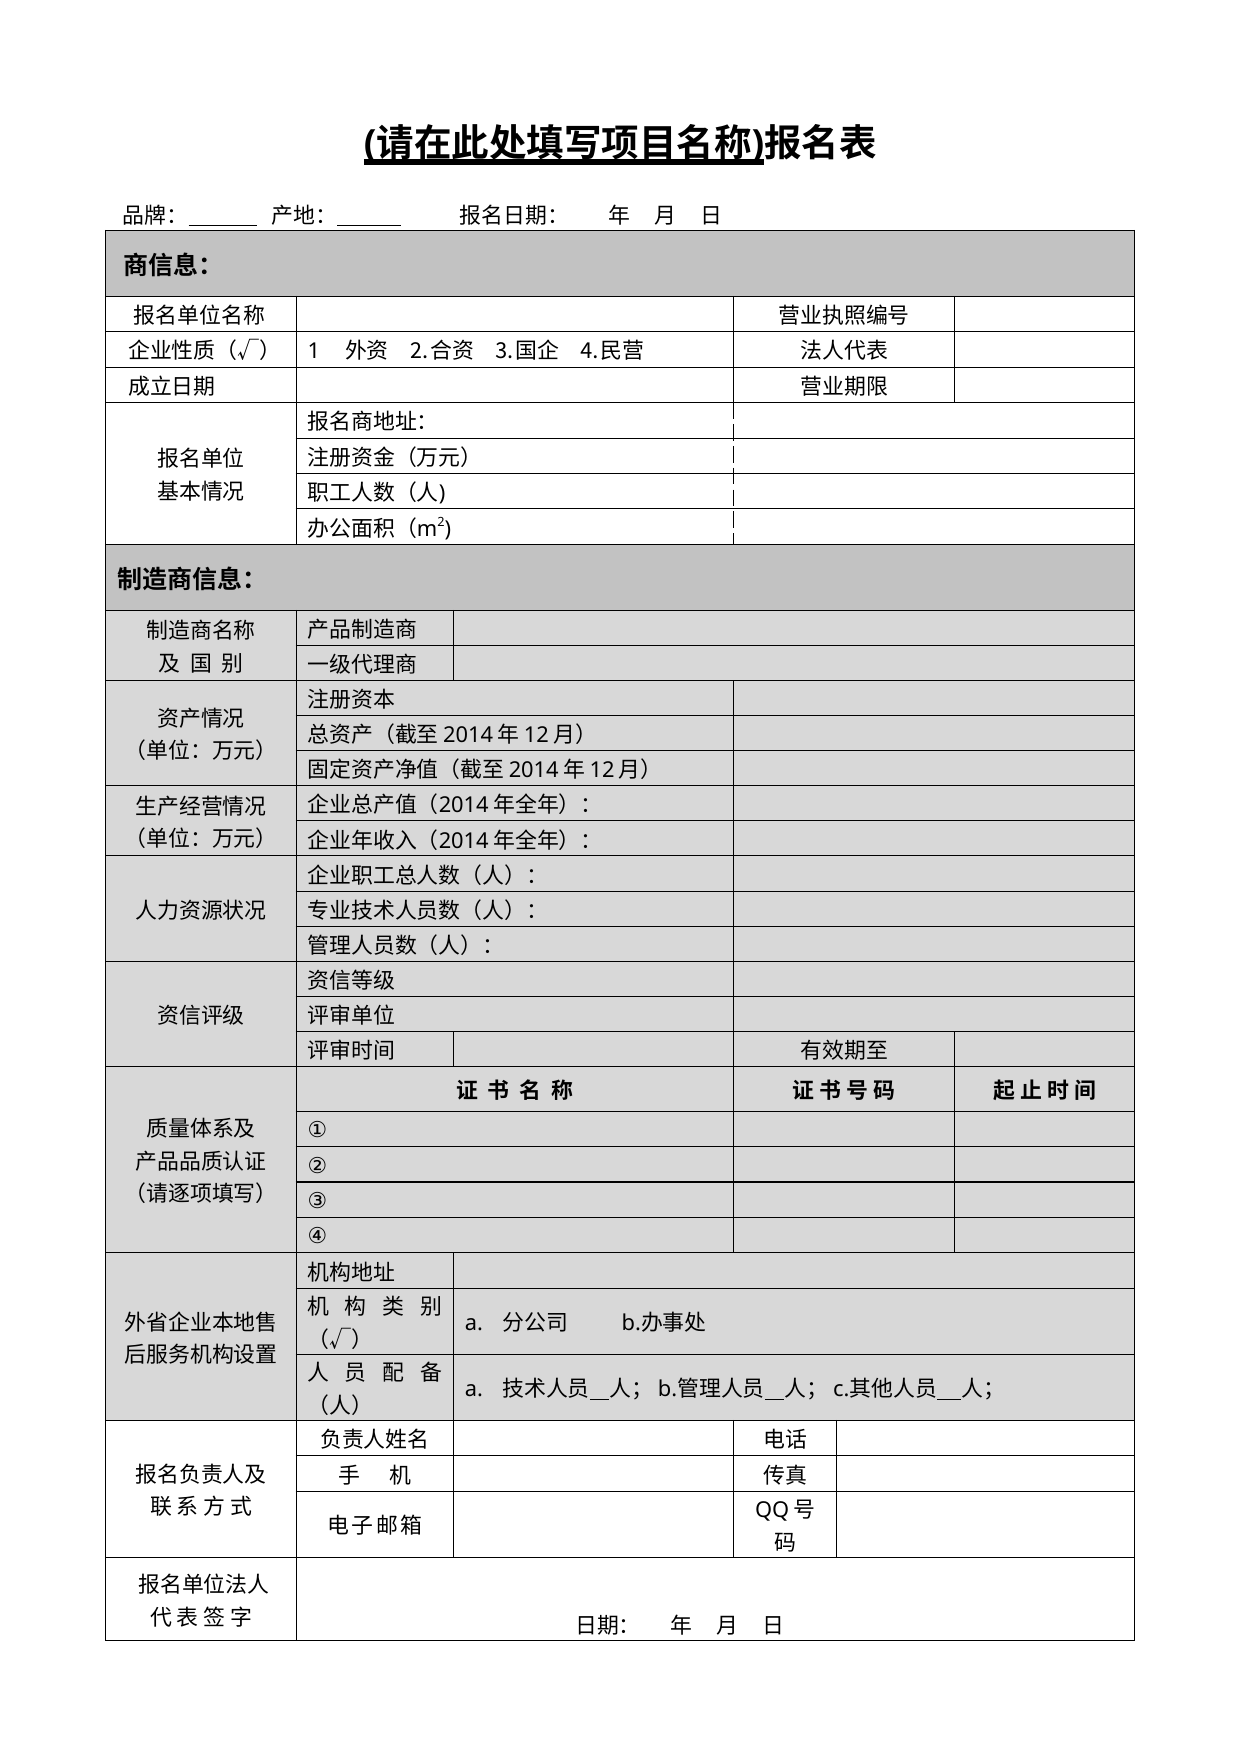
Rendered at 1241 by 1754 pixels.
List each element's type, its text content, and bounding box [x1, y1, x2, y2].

table_cell [955, 1147, 1134, 1181]
table_cell [733, 403, 1134, 437]
table_cell 注册资本 [297, 681, 733, 715]
table_cell [837, 1421, 1134, 1455]
table_cell 报名负责人及 联 系 方 式 [106, 1421, 296, 1557]
table_cell 机构类别（√） [297, 1289, 453, 1354]
table_cell [955, 1218, 1134, 1252]
table_header (请在此处填写项目名称)报名表 品牌： 产地： 报名日期： 年 月 日 [106, 82, 1134, 230]
table_cell 起 止 时 间 [955, 1067, 1134, 1111]
table_cell 制造商信息： [106, 545, 1134, 610]
table_cell 证 书 号 码 [734, 1067, 954, 1111]
table_cell [955, 368, 1134, 402]
table_cell [454, 611, 1134, 645]
table_cell [297, 297, 733, 331]
table_cell 成立日期 [106, 368, 296, 402]
table_cell 企业职工总人数（人）： [297, 856, 733, 891]
table_cell [733, 509, 1134, 544]
table_cell [955, 297, 1134, 331]
table_cell 手 机 [297, 1456, 453, 1491]
table_cell 外资 ⒉合资 ⒊国企 ⒋民营 [297, 332, 733, 367]
table_cell 营业期限 [734, 368, 954, 402]
table_cell [837, 1492, 1134, 1557]
table_cell 一级代理商 [297, 646, 453, 680]
table_cell [955, 332, 1134, 367]
table_cell 营业执照编号 [734, 297, 954, 331]
table_cell 产品制造商 [297, 611, 453, 645]
table_cell 机构地址 [297, 1253, 453, 1288]
table_cell [734, 681, 1134, 715]
table_cell 有效期至 [734, 1032, 954, 1066]
table_cell [734, 927, 1134, 961]
table_cell 分公司 b.办事处 [454, 1289, 1134, 1354]
table_cell 日期： 年 月 日 [297, 1558, 1134, 1640]
table_cell [734, 1218, 954, 1252]
table_cell 报名单位法人 代 表 签 字 [106, 1558, 296, 1640]
table_cell [955, 1183, 1134, 1217]
table_cell 固定资产净值（截至2014年12月） [297, 751, 733, 785]
table_cell 资产情况 （单位：万元） [106, 681, 296, 785]
table_cell [454, 646, 1134, 680]
table_cell [297, 1183, 733, 1217]
table_cell [454, 1032, 733, 1066]
table_cell 证 书 名 称 [297, 1067, 733, 1111]
table_cell [734, 962, 1134, 996]
table_cell 资信等级 [297, 962, 733, 996]
table_cell 注册资金（万元） [297, 439, 733, 473]
table_cell [734, 892, 1134, 926]
table_cell [734, 786, 1134, 820]
table_cell 生产经营情况 （单位：万元） [106, 786, 296, 855]
table_cell [734, 1147, 954, 1181]
table_cell [955, 1112, 1134, 1146]
table_cell 企业总产值（2014年全年）： [297, 786, 733, 820]
table_cell 评审时间 [297, 1032, 453, 1066]
table_cell 办公面积（m2) [297, 509, 733, 544]
table_cell [454, 1253, 1134, 1288]
table_cell 报名单位名称 [106, 297, 296, 331]
table_cell 人员配备（人） [297, 1355, 453, 1420]
table_cell [733, 474, 1134, 508]
table_cell [297, 1147, 733, 1181]
table_cell 管理人员数（人）： [297, 927, 733, 961]
table_cell 电话 [734, 1421, 836, 1455]
table_cell 企业年收入（2014年全年）： [297, 821, 733, 855]
table_cell [734, 1112, 954, 1146]
table_cell 评审单位 [297, 997, 733, 1031]
table_cell [837, 1456, 1134, 1491]
table_cell [454, 1456, 733, 1491]
table_cell [297, 1218, 733, 1252]
table_cell 技术人员 人； b.管理人员 人； c.其他人员 人； [454, 1355, 1134, 1420]
table_cell 外省企业本地售后服务机构设置 [106, 1253, 296, 1420]
table_cell 质量体系及 产品品质认证 （请逐项填写） [106, 1067, 296, 1252]
table_cell [734, 997, 1134, 1031]
table_cell [734, 751, 1134, 785]
table_cell 法人代表 [734, 332, 954, 367]
table_cell 总资产（截至2014年12月） [297, 716, 733, 750]
table_cell [297, 1112, 733, 1146]
table_cell 职工人数（人) [297, 474, 733, 508]
table_cell [733, 439, 1134, 473]
table_cell [454, 1492, 733, 1557]
table_cell 电子邮箱 [297, 1492, 453, 1557]
table_cell 企业性质（√） [106, 332, 296, 367]
table_cell 商信息： [106, 231, 1134, 296]
table_cell [734, 856, 1134, 891]
table_cell [734, 1183, 954, 1217]
table_cell 人力资源状况 [106, 856, 296, 961]
table_cell 报名单位 基本情况 [106, 403, 296, 544]
table_cell [454, 1421, 733, 1455]
table_cell 传真 [734, 1456, 836, 1491]
table_cell [734, 716, 1134, 750]
table_cell [734, 821, 1134, 855]
table_cell 资信评级 [106, 962, 296, 1066]
table_cell QQ号码 [734, 1492, 836, 1557]
table_cell 报名商地址： [297, 403, 733, 437]
table_cell [955, 1032, 1134, 1066]
table_cell 制造商名称 及 国 别 [106, 611, 296, 680]
table_cell 负责人姓名 [297, 1421, 453, 1455]
table_cell [297, 368, 733, 402]
table_cell 专业技术人员数（人）： [297, 892, 733, 926]
